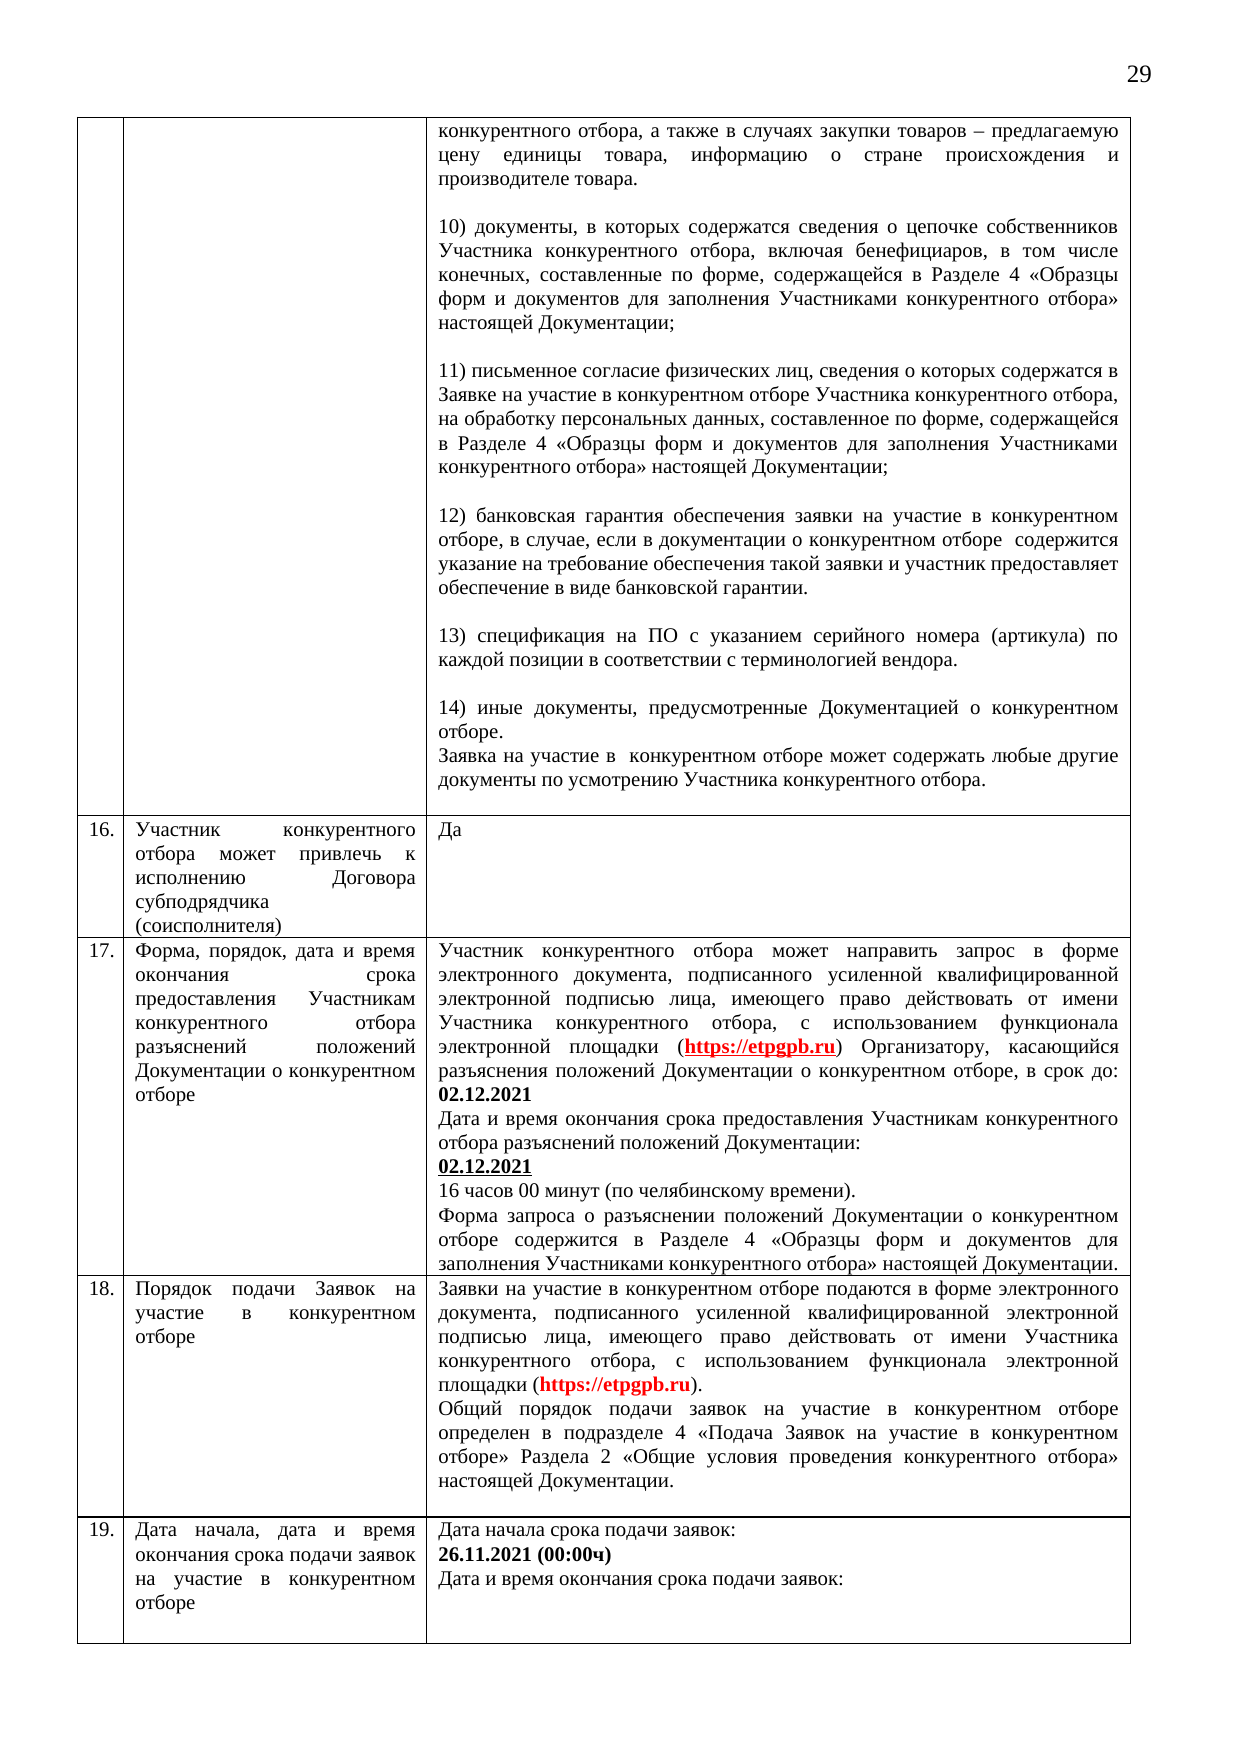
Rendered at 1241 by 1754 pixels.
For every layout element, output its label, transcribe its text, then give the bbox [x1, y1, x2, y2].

table_cell Участник конкурентного отбора может направить запрос в форме электронного документа, подписанного усиленной квалифицированной электронной подписью лица, имеющего право действовать от имени Участника конкурентного отбора, с использованием функционала электронной площадки (https://etpgpb.ru) Организатору, касающийся разъяснения положений Документации о конкурентном отборе, в срок до: 02.12.2021 Дата и время окончания срока предоставления Участникам конкурентного отбора разъяснений положений Документации: 02.12.2021 16 часов 00 минут (по челябинскому времени). Форма запроса о разъяснении положений Документации о конкурентном отборе содержится в Разделе 4 «Образцы форм и документов для заполнения Участниками конкурентного отбора» настоящей Документации. [427, 938, 1130, 1275]
table_cell [78, 118, 123, 815]
table_cell [78, 816, 123, 937]
table_cell [78, 1276, 123, 1516]
table_cell [78, 938, 123, 1275]
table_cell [124, 1518, 426, 1642]
table_cell Участник конкурентного отбора может привлечь к исполнению Договора субподрядчика (соисполнителя) [124, 816, 426, 937]
table_cell Порядок подачи Заявок на участие в конкурентном отборе [124, 1276, 426, 1516]
table_cell Да [427, 816, 1130, 937]
table_cell Форма, порядок, дата и время окончания срока предоставления Участникам конкурентного отбора разъяснений положений Документации о конкурентном отборе [124, 938, 426, 1275]
table_cell Заявки на участие в конкурентном отборе подаются в форме электронного документа, подписанного усиленной квалифицированной электронной подписью лица, имеющего право действовать от имени Участника конкурентного отбора, с использованием функционала электронной площадки (https://etpgpb.ru). Общий порядок подачи заявок на участие в конкурентном отборе определен в подразделе 4 «Подача Заявок на участие в конкурентном отборе» Раздела 2 «Общие условия проведения конкурентного отбора» настоящей Документации. [427, 1276, 1130, 1516]
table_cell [124, 118, 426, 815]
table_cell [427, 118, 1130, 815]
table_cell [427, 1518, 1130, 1642]
table_cell [78, 1518, 123, 1642]
